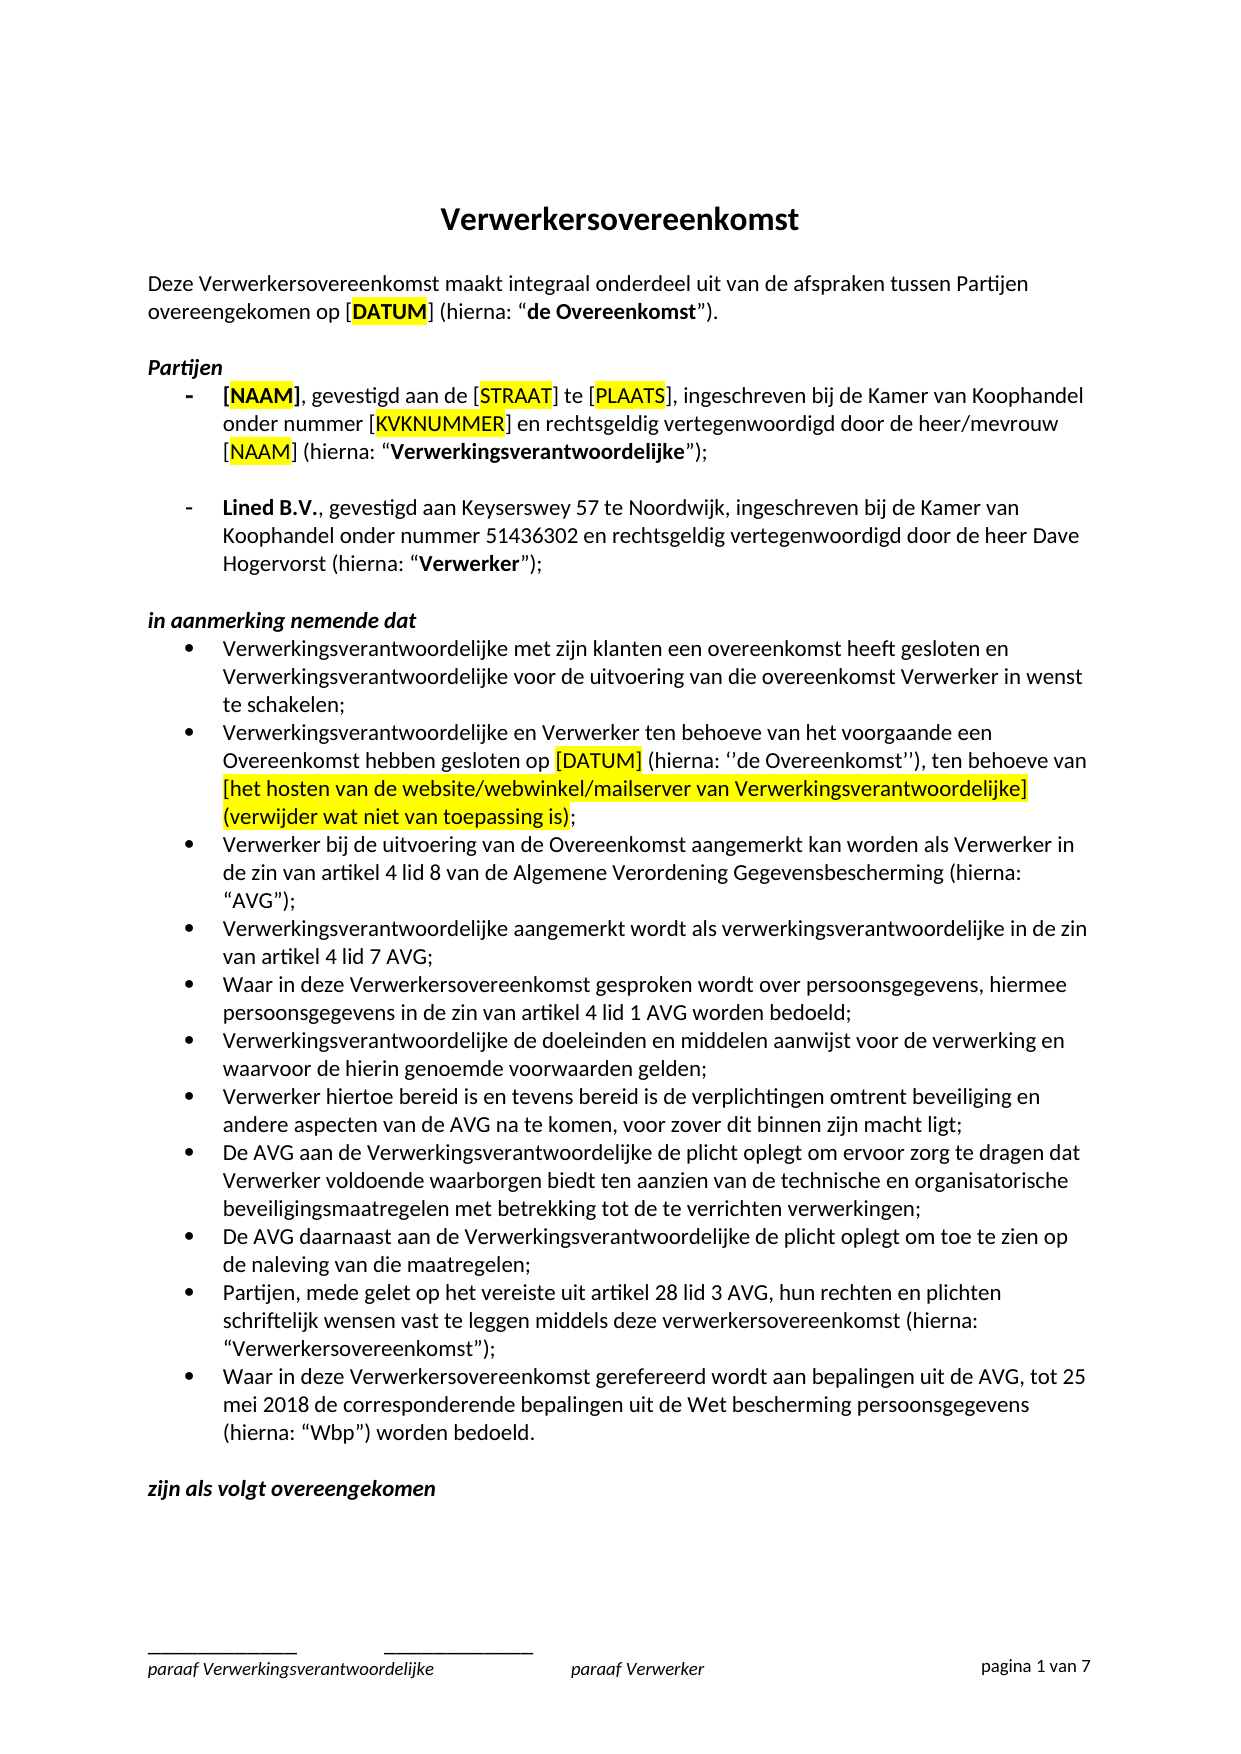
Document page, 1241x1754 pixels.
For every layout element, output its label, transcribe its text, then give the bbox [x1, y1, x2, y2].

text Partijen [148, 353, 1093, 381]
list De AVG aan de Verwerkingsverantwoordelijke de plicht oplegt om ervoor zorg te dragen dat Verwerker voldoende waarborgen biedt ten aanzien van de technische en organisatorische beveiligingsmaatregelen met betrekking tot de te verrichten verwerkingen; [185, 1138, 1093, 1222]
text in aanmerking nemende dat [148, 606, 1093, 634]
list zijn als volgt overeengekomen [148, 1474, 1093, 1502]
list Waar in deze Verwerkersovereenkomst gesproken wordt over persoonsgegevens, hiermee persoonsgegevens in de zin van artikel 4 lid 1 AVG worden bedoeld; [185, 970, 1093, 1026]
subtitle Verwerkersovereenkomst [148, 198, 1093, 238]
list Verwerkingsverantwoordelijke met zijn klanten een overeenkomst heeft gesloten en Verwerkingsverantwoordelijke voor de uitvoering van die overeenkomst Verwerker in wenst te schakelen; [185, 634, 1093, 718]
list Verwerkingsverantwoordelijke de doeleinden en middelen aanwijst voor de verwerking en waarvoor de hierin genoemde voorwaarden gelden; [185, 1026, 1093, 1082]
list Verwerkingsverantwoordelijke en Verwerker ten behoeve van het voorgaande een Overeenkomst hebben gesloten op [DATUM] (hierna: ‘’de Overeenkomst’’), ten behoeve van [het hosten van de website/webwinkel/mailserver van Verwerkingsverantwoordelijke] (verwijder wat niet van toepassing is); [185, 718, 1093, 830]
list Verwerkingsverantwoordelijke aangemerkt wordt als verwerkingsverantwoordelijke in de zin van artikel 4 lid 7 AVG; [185, 914, 1093, 970]
list De AVG daarnaast aan de Verwerkingsverantwoordelijke de plicht oplegt om toe te zien op de naleving van die maatregelen; [185, 1222, 1093, 1278]
list Lined B.V., gevestigd aan Keyserswey 57 te Noordwijk, ingeschreven bij de Kamer van Koophandel onder nummer 51436302 en rechtsgeldig vertegenwoordigd door de heer Dave Hogervorst (hierna: “Verwerker”); [185, 493, 1093, 577]
list Verwerker hiertoe bereid is en tevens bereid is de verplichtingen omtrent beveiliging en andere aspecten van de AVG na te komen, voor zover dit binnen zijn macht ligt; [185, 1082, 1093, 1138]
list Verwerker bij de uitvoering van de Overeenkomst aangemerkt kan worden als Verwerker in de zin van artikel 4 lid 8 van de Algemene Verordening Gegevensbescherming (hierna: “AVG”); [185, 830, 1093, 914]
list Partijen, mede gelet op het vereiste uit artikel 28 lid 3 AVG, hun rechten en plichten schriftelijk wensen vast te leggen middels deze verwerkersovereenkomst (hierna: “Verwerkersovereenkomst”); [185, 1278, 1093, 1362]
list [NAAM], gevestigd aan de [STRAAT] te [PLAATS], ingeschreven bij de Kamer van Koophandel onder nummer [KVKNUMMER] en rechtsgeldig vertegenwoordigd door de heer/mevrouw [NAAM] (hierna: “Verwerkingsverantwoordelijke”); [185, 381, 1093, 465]
text Deze Verwerkersovereenkomst maakt integraal onderdeel uit van de afspraken tussen Partijen overeengekomen op [DATUM] (hierna: “de Overeenkomst”). [148, 269, 1093, 325]
list Waar in deze Verwerkersovereenkomst gerefereerd wordt aan bepalingen uit de AVG, tot 25 mei 2018 de corresponderende bepalingen uit de Wet bescherming persoonsgegevens (hierna: “Wbp”) worden bedoeld. [185, 1362, 1093, 1446]
